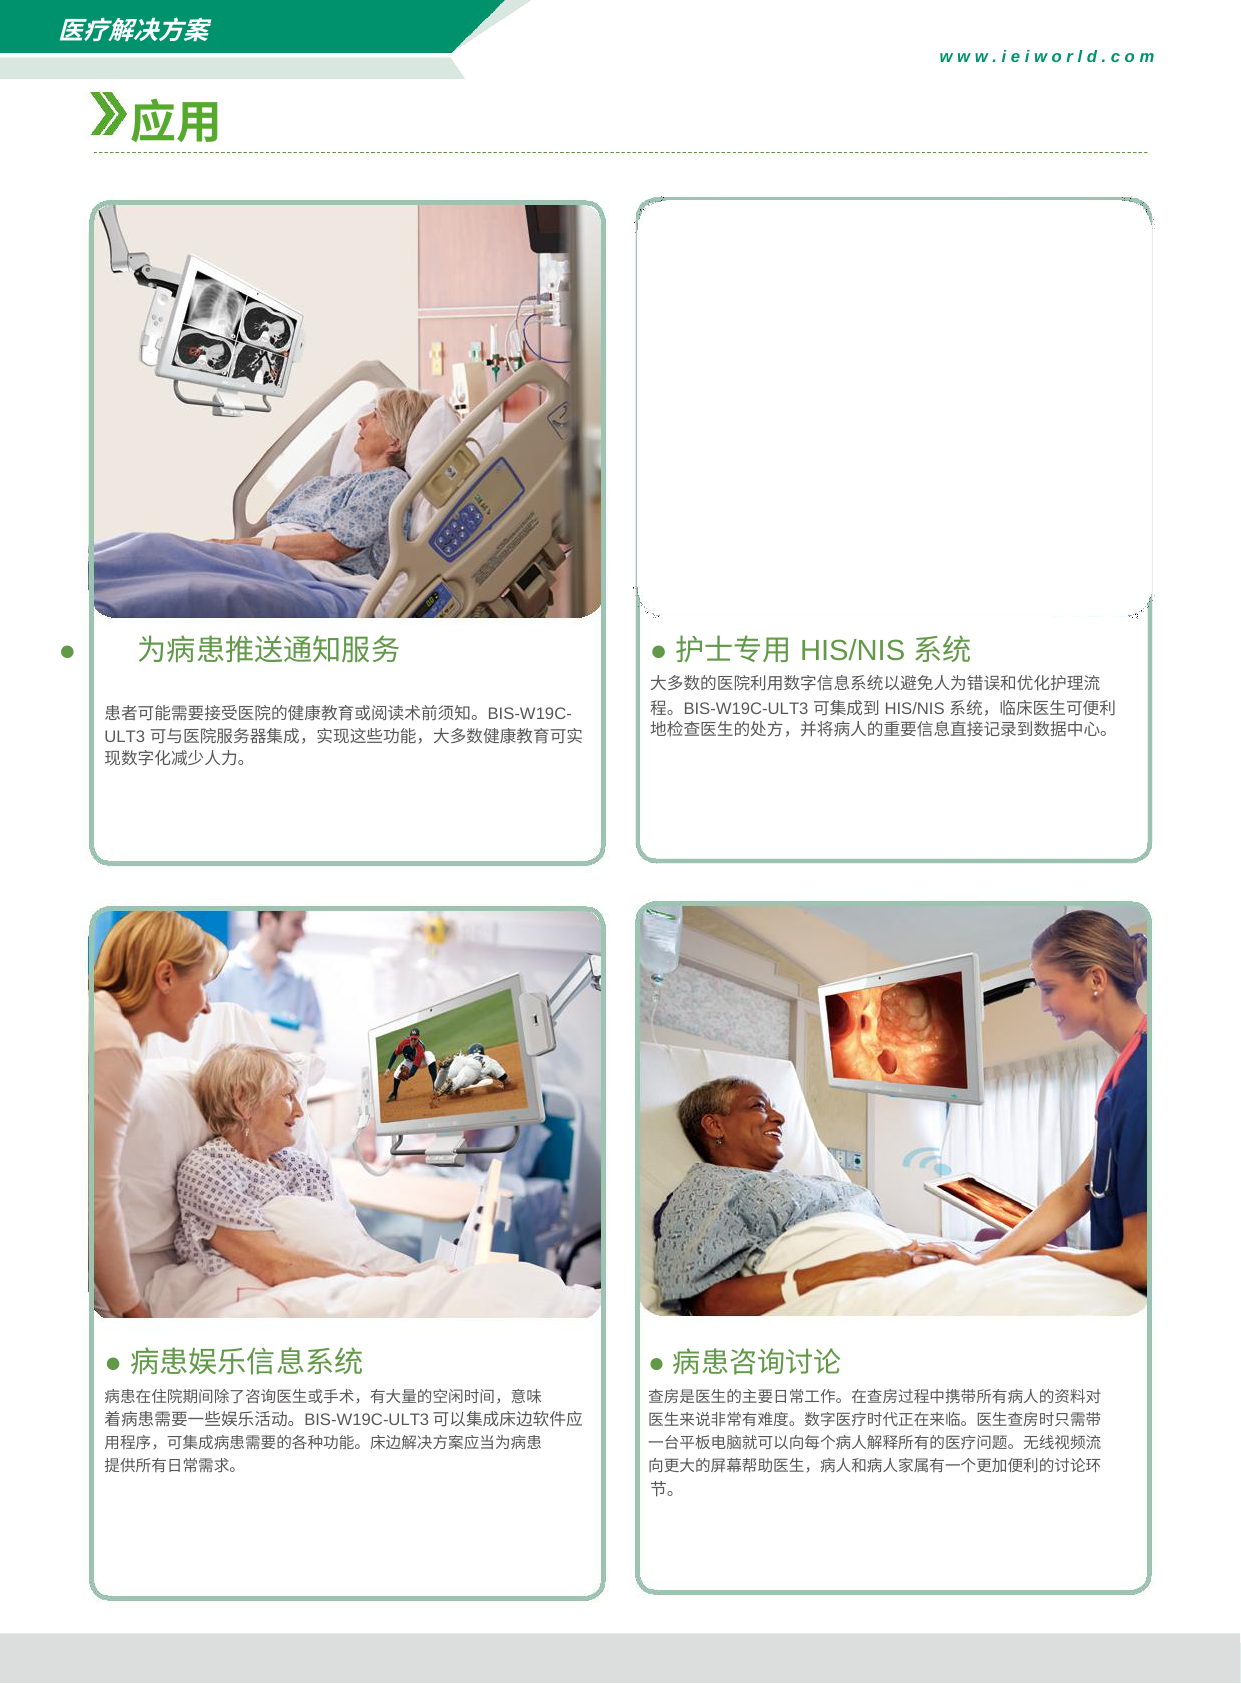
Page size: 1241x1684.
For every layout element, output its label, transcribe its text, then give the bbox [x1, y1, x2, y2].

text 医疗解决方案 [58, 17, 587, 46]
text 病患在住院期间除了咨询医生或手术，有大量的空闲时间，意味 查房是医生的主要日常工作。在查房过程中携带所有病人的资料对 [104, 1389, 1154, 1407]
text w w w . i e i w o r l d . c o m [649, 47, 1154, 66]
text 应用 [85, 93, 587, 150]
picture [81, 899, 613, 1608]
text 患者可能需要接受医院的健康教育或阅读术前须知。BIS-W19C-ULT3 可与医院服务器集成，实现这些功能，大多数健康教育可实现数字化减少人力。 [104, 702, 587, 769]
text 着病患需要一些娱乐活动。BIS-W19C-ULT3可以集成床边软件应 医生来说非常有难度。数字医疗时代正在来临。医生查房时只需带 [104, 1409, 1154, 1429]
list 护士专用 HIS/NIS 系统 [649, 632, 1154, 667]
list 为病患推送通知服务 [58, 632, 587, 667]
picture [627, 893, 1159, 1602]
text 用程序，可集成病患需要的各种功能。床边解决方案应当为病患 一台平板电脑就可以向每个病人解释所有的医疗问题。无线视频流 [104, 1434, 1154, 1452]
text 提供所有日常需求。 向更大的屏幕帮助医生，病人和病人家属有一个更加便利的讨论环 [104, 1458, 1154, 1476]
picture [0, 0, 534, 81]
text 大多数的医院利用数字信息系统以避免人为错误和优化护理流 [650, 674, 1154, 694]
picture [81, 152, 1159, 873]
text 节。 [650, 1481, 1154, 1500]
text 程。BIS-W19C-ULT3 可集成到 HIS/NIS 系统，临床医生可便利地检查医生的处方，并将病人的重要信息直接记录到数据中心。 [650, 698, 1129, 740]
picture [85, 92, 130, 139]
text ● 病患娱乐信息系统 ● 病患咨询讨论 [104, 1344, 1154, 1380]
